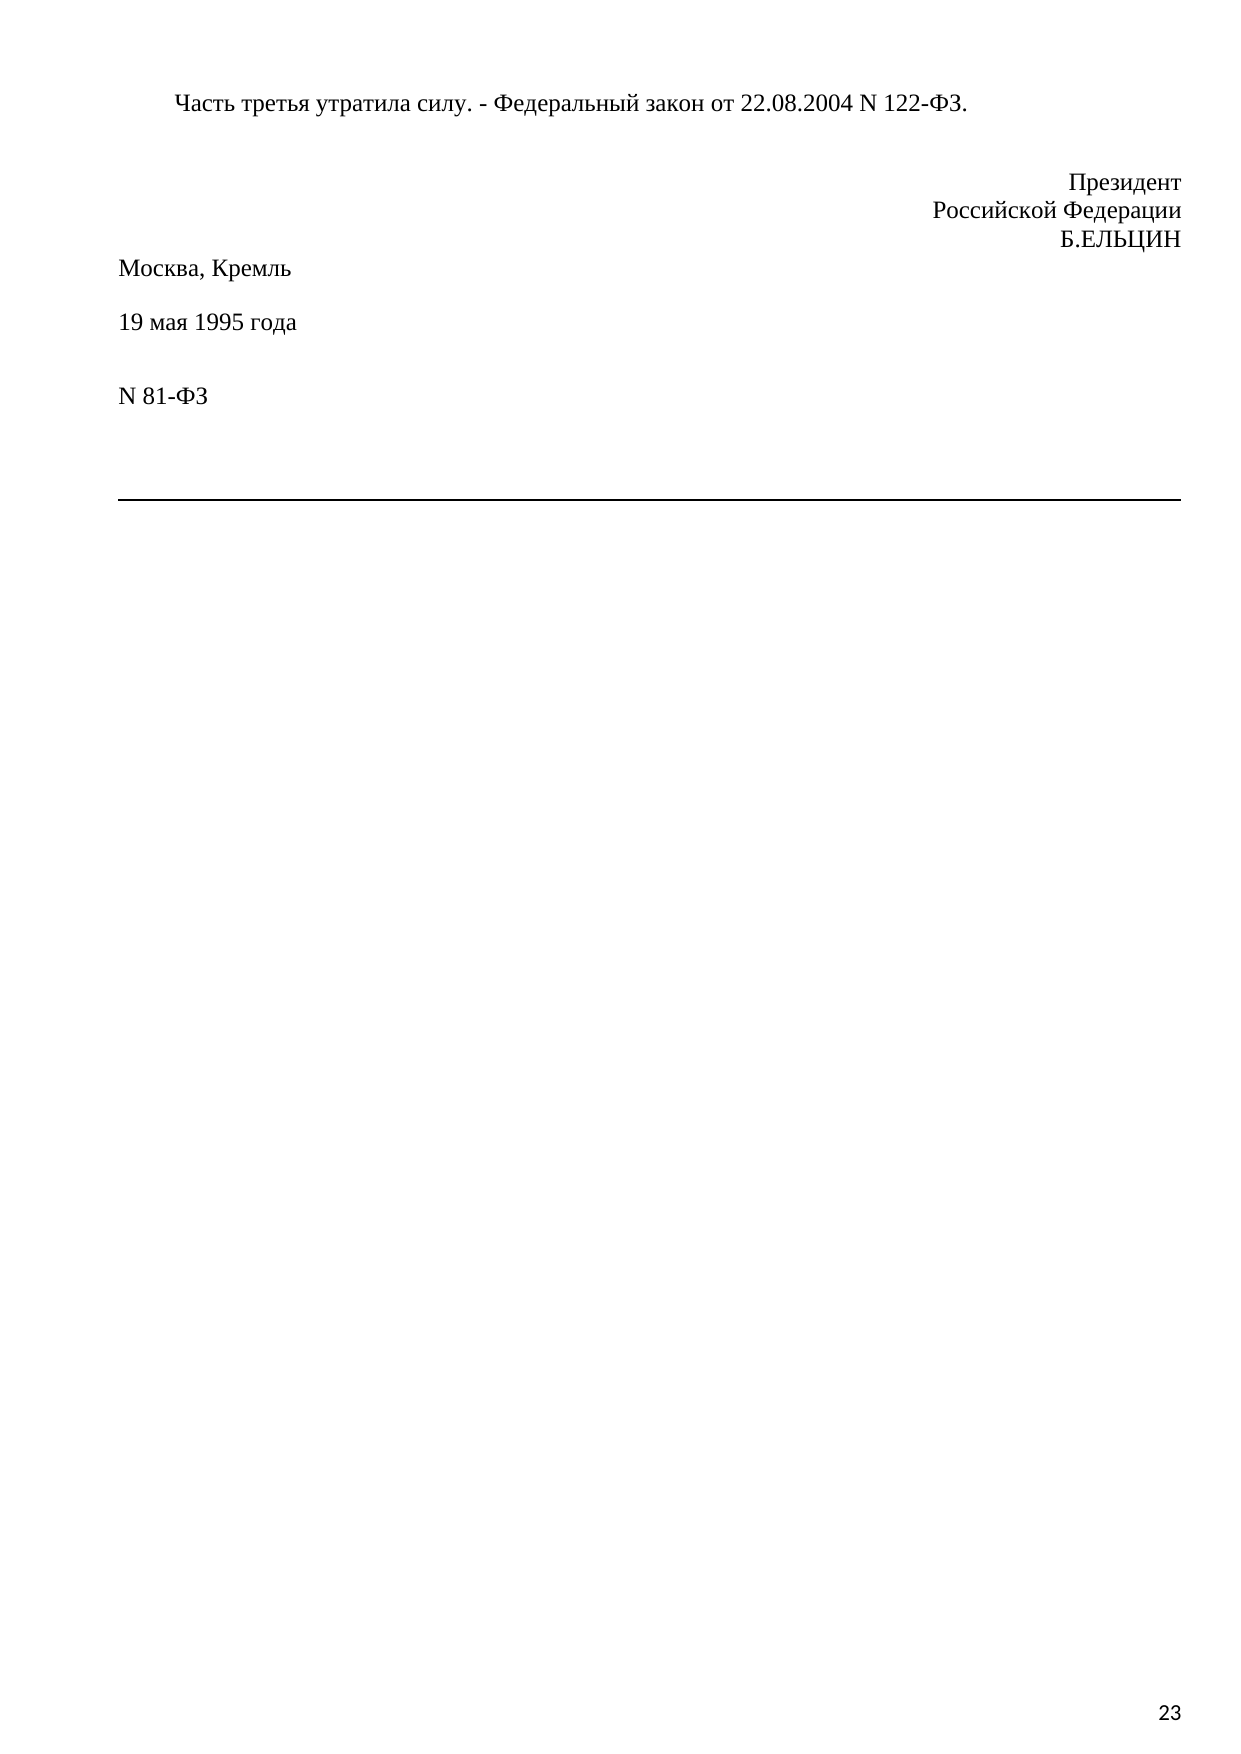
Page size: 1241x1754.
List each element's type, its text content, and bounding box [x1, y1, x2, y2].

text N 81-ФЗ [118, 381, 1181, 410]
text Москва, Кремль [118, 253, 1181, 282]
text Часть третья утратила силу. - Федеральный закон от 22.08.2004 N 122-ФЗ. [118, 88, 1181, 117]
text Президент [118, 167, 1181, 196]
text Б.ЕЛЬЦИН [118, 224, 1181, 253]
text Российской Федерации [118, 196, 1181, 224]
text 19 мая 1995 года [118, 307, 1181, 336]
